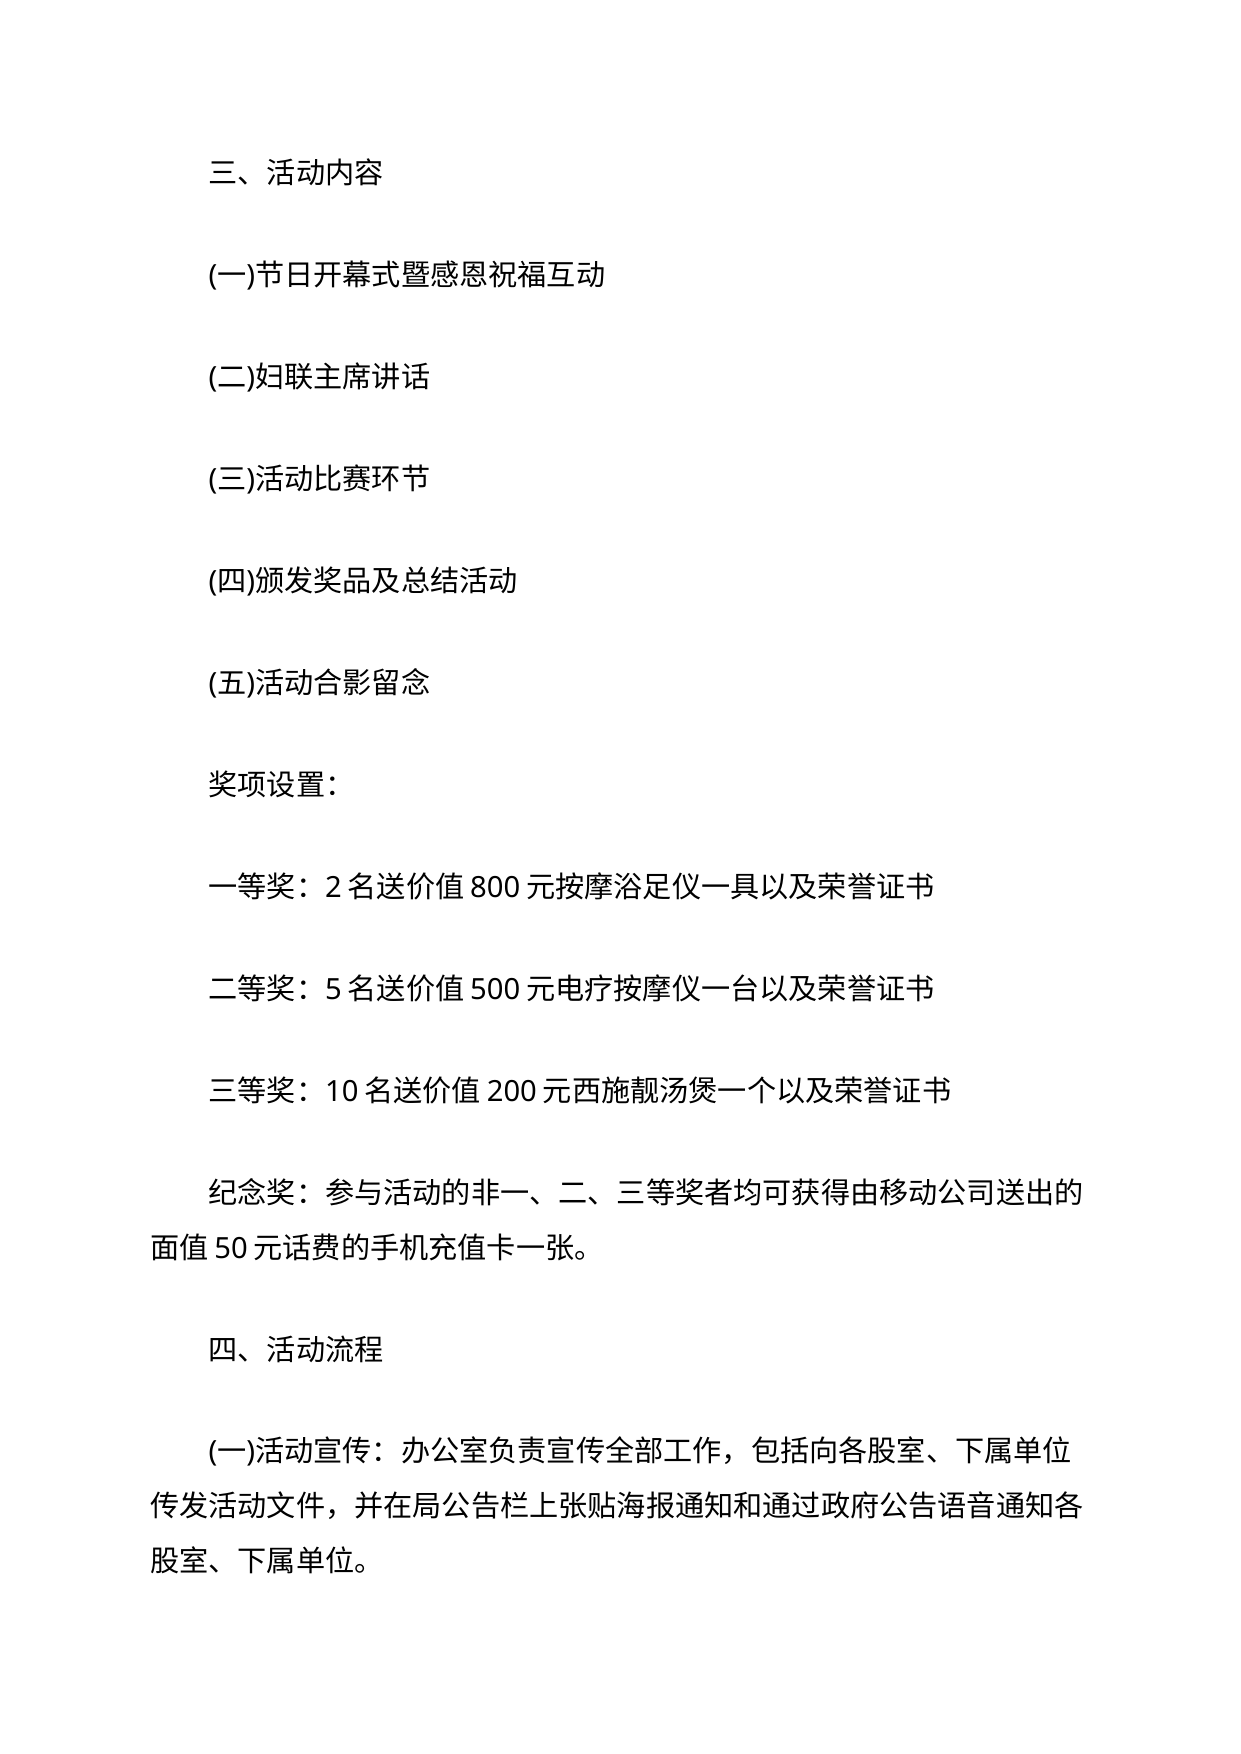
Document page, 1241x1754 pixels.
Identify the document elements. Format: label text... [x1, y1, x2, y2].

text (四)颁发奖品及总结活动 [150, 558, 1090, 600]
text (三)活动比赛环节 [150, 456, 1090, 498]
text 奖项设置： [150, 762, 1090, 804]
text 纪念奖：参与活动的非一、二、三等奖者均可获得由移动公司送出的面值50元话费的手机充值卡一张。 [150, 1169, 1090, 1267]
text 三、活动内容 [150, 150, 1090, 192]
text 四、活动流程 [150, 1326, 1090, 1368]
text 一等奖：2名送价值800元按摩浴足仪一具以及荣誉证书 [150, 863, 1090, 906]
text 二等奖：5名送价值500元电疗按摩仪一台以及荣誉证书 [150, 965, 1090, 1008]
text (一)活动宣传：办公室负责宣传全部工作，包括向各股室、下属单位传发活动文件，并在局公告栏上张贴海报通知和通过政府公告语音通知各股室、下属单位。 [150, 1428, 1090, 1580]
text (一)节日开幕式暨感恩祝福互动 [150, 252, 1090, 294]
text 三等奖：10名送价值200元西施靓汤煲一个以及荣誉证书 [150, 1067, 1090, 1110]
text (五)活动合影留念 [150, 660, 1090, 702]
text (二)妇联主席讲话 [150, 354, 1090, 396]
